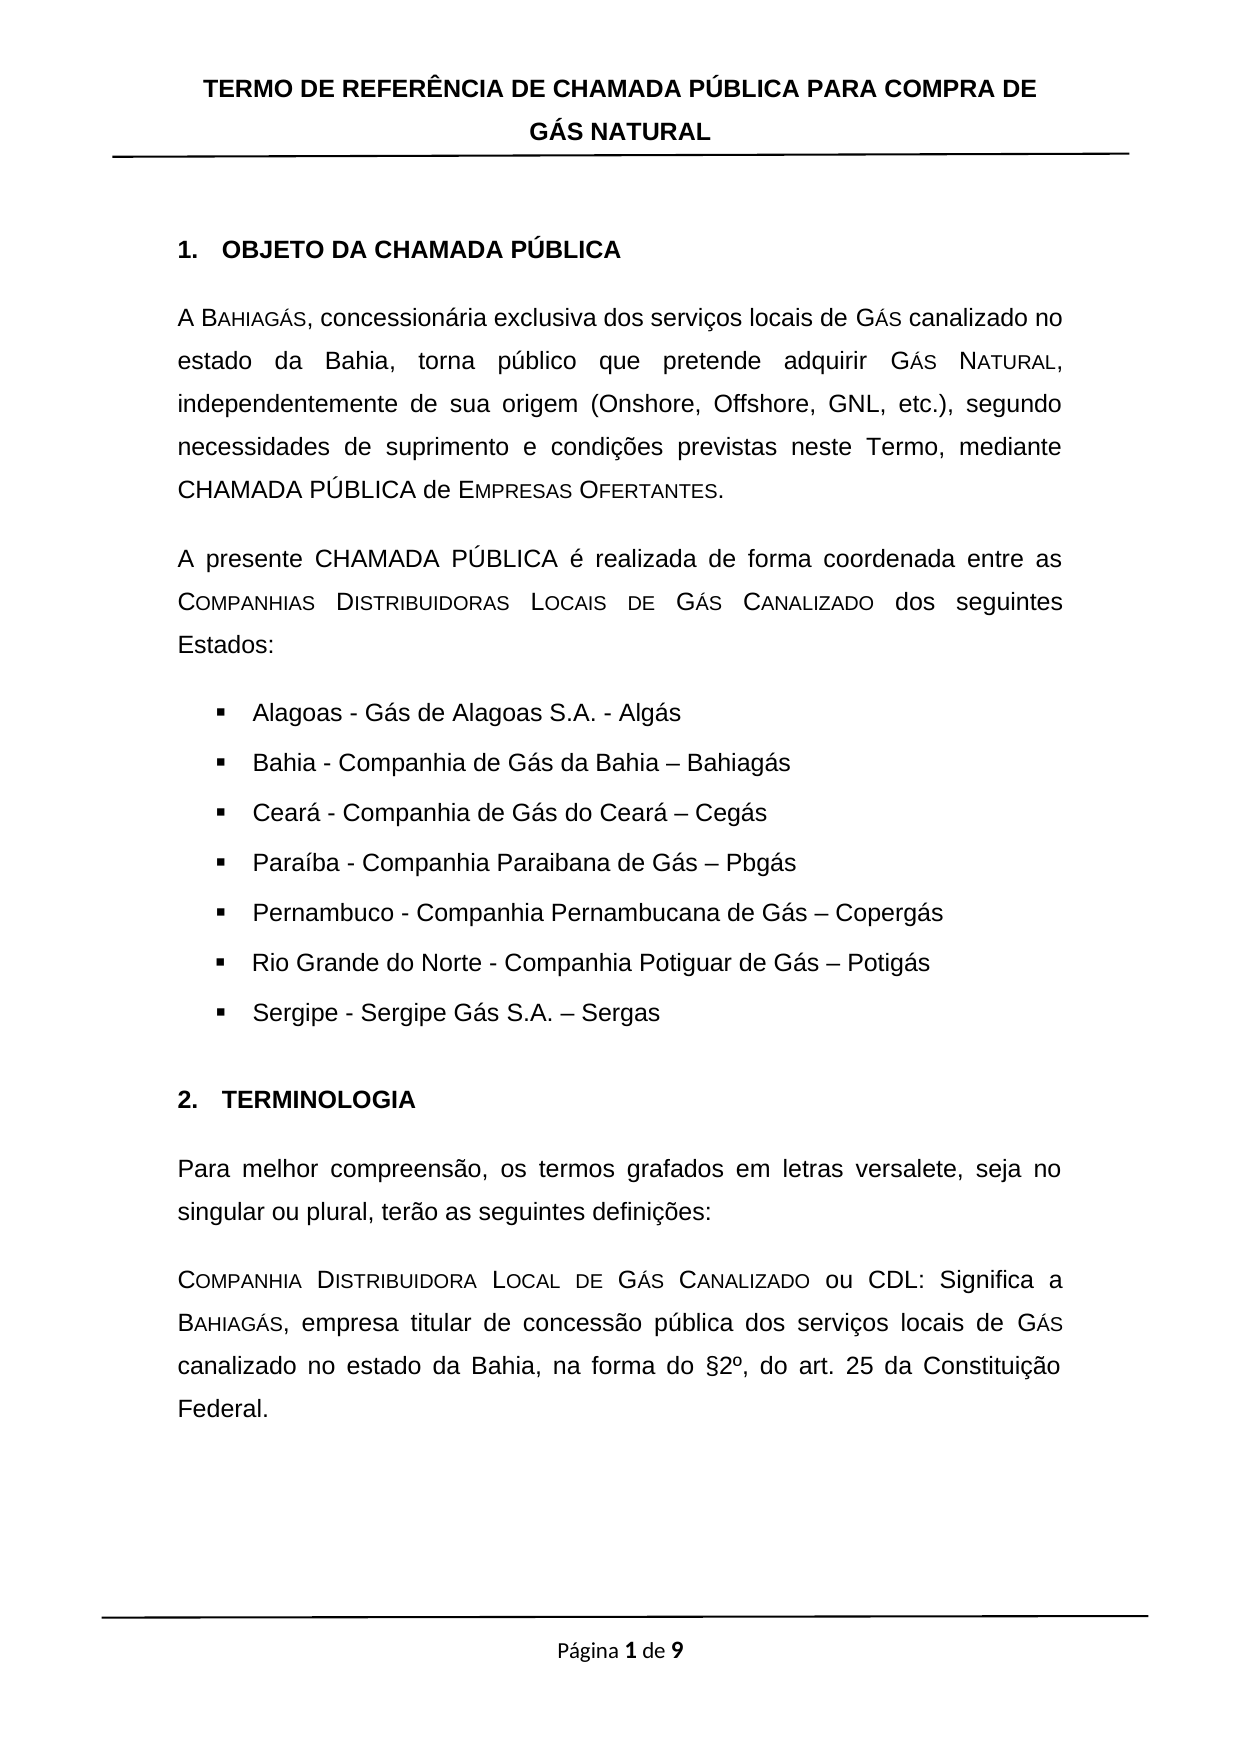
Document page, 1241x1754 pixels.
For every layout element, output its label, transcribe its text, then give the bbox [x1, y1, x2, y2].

list Ceará - Companhia de Gás do Ceará – Cegás [215, 798, 1063, 827]
list Sergipe - Sergipe Gás S.A. – Sergas [215, 998, 1063, 1027]
list OBJETO DA CHAMADA PÚBLICA [177, 235, 1063, 264]
text A Bahiagás, concessionária exclusiva dos serviços locais de Gás canalizado no estado da Bahia, torna público que pretende adquirir Gás Natural, independentemente de sua origem (Onshore, Offshore, GNL, etc.), segundo necessidades de suprimento e condições previstas neste Termo, mediante CHAMADA PÚBLICA de Empresas Ofertantes. [177, 303, 1063, 504]
text A presente CHAMADA PÚBLICA é realizada de forma coordenada entre as Companhias Distribuidoras Locais de Gás Canalizado dos seguintes Estados: [177, 544, 1063, 659]
list Bahia - Companhia de Gás da Bahia – Bahiagás [215, 748, 1063, 777]
list Rio Grande do Norte - Companhia Potiguar de Gás – Potigás [214, 948, 1063, 977]
list Alagoas - Gás de Alagoas S.A. - Algás [215, 698, 1063, 727]
text Para melhor compreensão, os termos grafados em letras versalete, seja no singular ou plural, terão as seguintes definições: [177, 1154, 1063, 1226]
text Companhia Distribuidora Local de Gás Canalizado ou CDL: Significa a Bahiagás, empresa titular de concessão pública dos serviços locais de Gás canalizado no estado da Bahia, na forma do §2º, do art. 25 da Constituição Federal. [177, 1265, 1063, 1423]
list TERMINOLOGIA [177, 1086, 1063, 1114]
list Paraíba - Companhia Paraibana de Gás – Pbgás [215, 848, 1063, 877]
list Pernambuco - Companhia Pernambucana de Gás – Copergás [215, 898, 1063, 927]
